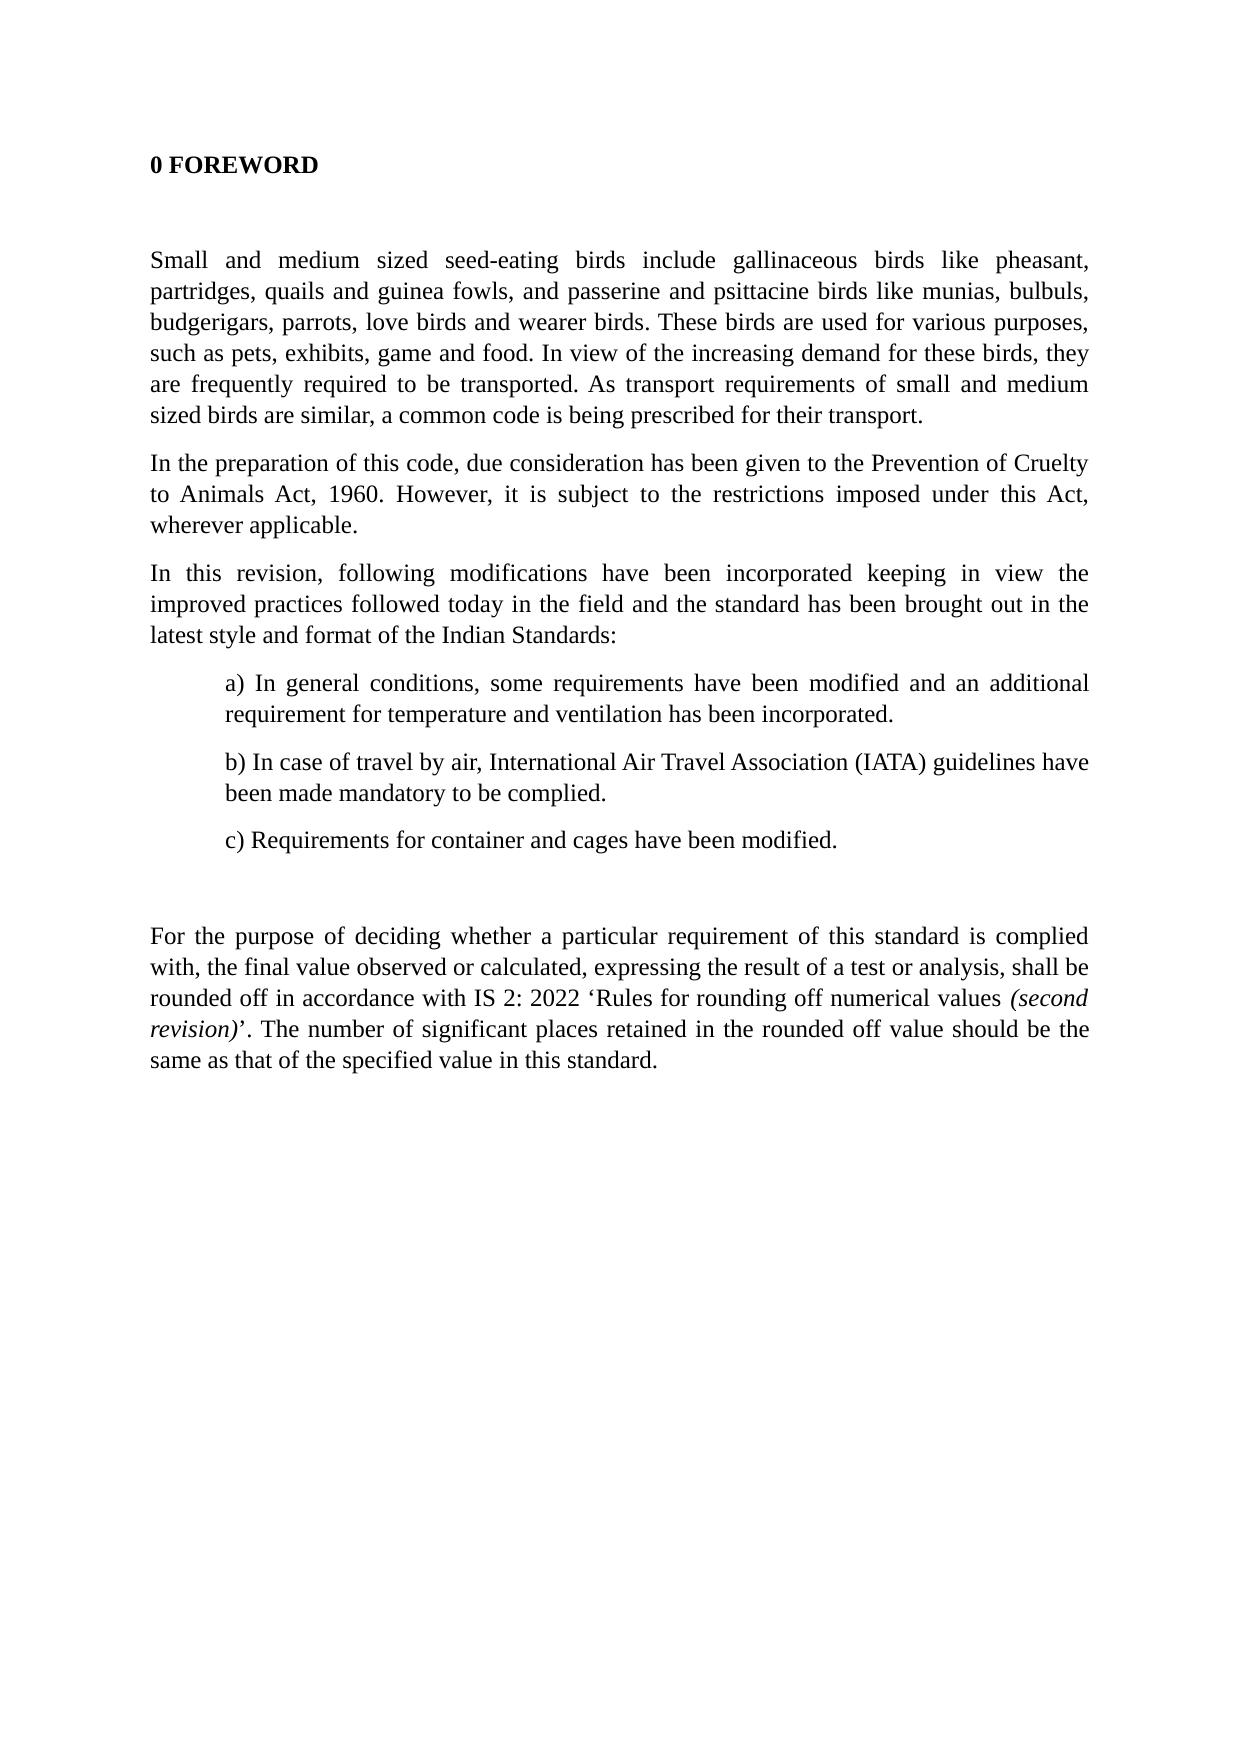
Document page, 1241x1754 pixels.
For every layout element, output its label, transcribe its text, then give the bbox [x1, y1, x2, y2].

text In this revision, following modifications have been incorporated keeping in view the improved practices followed today in the field and the standard has been brought out in the latest style and format of the Indian Standards: [150, 558, 1090, 649]
text a) In general conditions, some requirements have been modified and an additional requirement for temperature and ventilation has been incorporated. [225, 668, 1090, 728]
text In the preparation of this code, due consideration has been given to the Prevention of Cruelty to Animals Act, 1960. However, it is subject to the restrictions imposed under this Act, wherever applicable. [150, 448, 1090, 539]
text 0 FOREWORD [150, 150, 1090, 179]
text For the purpose of deciding whether a particular requirement of this standard is complied with, the final value observed or calculated, expressing the result of a test or analysis, shall be rounded off in accordance with IS 2: 2022 ‘Rules for rounding off numerical values (second revision)’. The number of significant places retained in the rounded off value should be the same as that of the specified value in this standard. [150, 921, 1090, 1074]
text b) In case of travel by air, International Air Travel Association (IATA) guidelines have been made mandatory to be complied. [225, 747, 1090, 806]
text Small and medium sized seed-eating birds include gallinaceous birds like pheasant, partridges, quails and guinea fowls, and passerine and psittacine birds like munias, bulbuls, budgerigars, parrots, love birds and wearer birds. These birds are used for various purposes, such as pets, exhibits, game and food. In view of the increasing demand for these birds, they are frequently required to be transported. As transport requirements of small and medium sized birds are similar, a common code is being prescribed for their transport. [150, 245, 1090, 429]
text c) Requirements for container and cages have been modified. [225, 825, 1090, 854]
